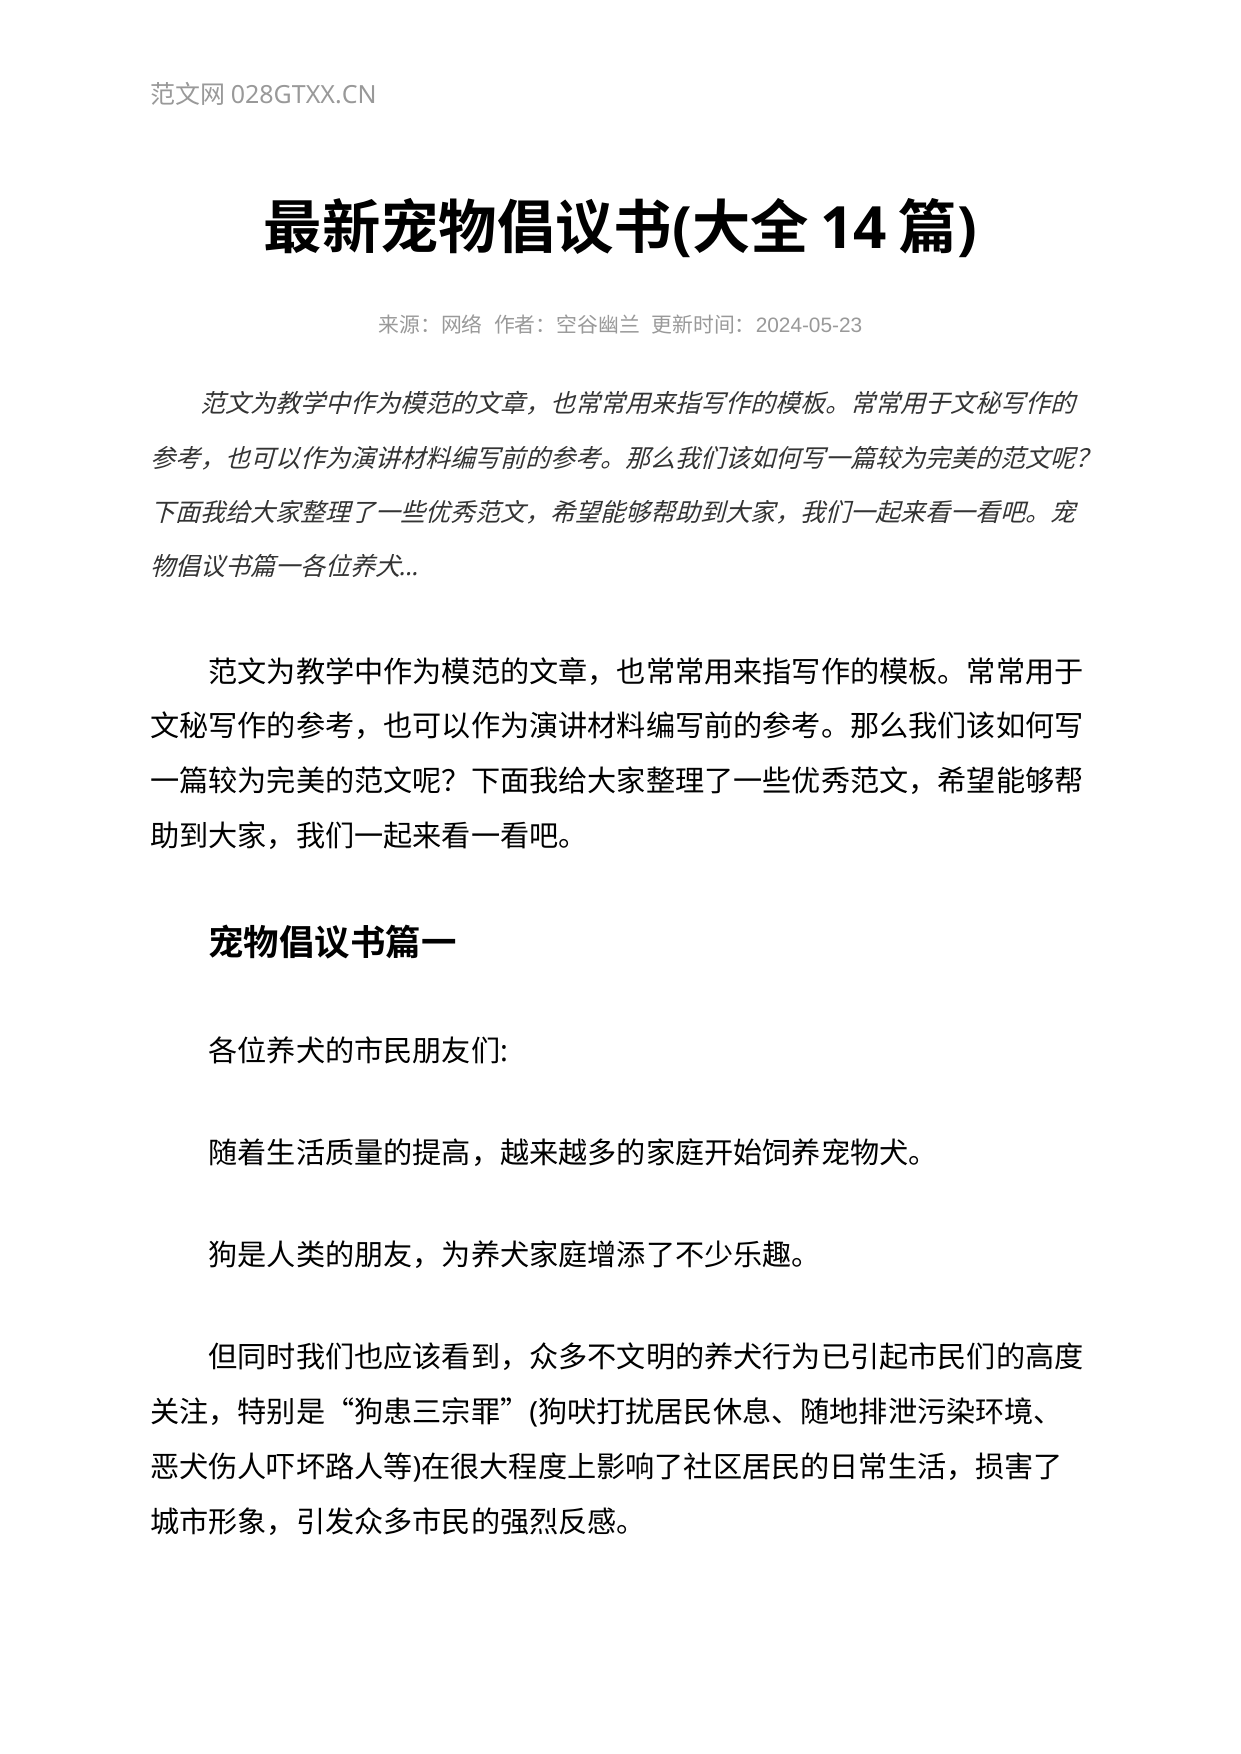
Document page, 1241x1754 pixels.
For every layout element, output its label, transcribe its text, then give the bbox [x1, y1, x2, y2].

text 狗是人类的朋友，为养犬家庭增添了不少乐趣。 [150, 1232, 1090, 1274]
text 随着生活质量的提高，越来越多的家庭开始饲养宠物犬。 [150, 1130, 1090, 1172]
text 各位养犬的市民朋友们: [150, 1028, 1090, 1070]
text 来源：网络 作者：空谷幽兰 更新时间：2024-05-23 [150, 313, 1090, 337]
subtitle 最新宠物倡议书(大全14篇) [150, 181, 1090, 266]
text 宠物倡议书篇一 [150, 914, 1090, 966]
text 范文为教学中作为模范的文章，也常常用来指写作的模板。常常用于文秘写作的参考，也可以作为演讲材料编写前的参考。那么我们该如何写一篇较为完美的范文呢？下面我给大家整理了一些优秀范文，希望能够帮助到大家，我们一起来看一看吧。宠物倡议书篇一各位养犬... [150, 384, 1090, 583]
text 但同时我们也应该看到，众多不文明的养犬行为已引起市民们的高度关注，特别是“狗患三宗罪”(狗吠打扰居民休息、随地排泄污染环境、恶犬伤人吓坏路人等)在很大程度上影响了社区居民的日常生活，损害了城市形象，引发众多市民的强烈反感。 [150, 1333, 1090, 1541]
text 范文为教学中作为模范的文章，也常常用来指写作的模板。常常用于文秘写作的参考，也可以作为演讲材料编写前的参考。那么我们该如何写一篇较为完美的范文呢？下面我给大家整理了一些优秀范文，希望能够帮助到大家，我们一起来看一看吧。 [150, 648, 1090, 855]
